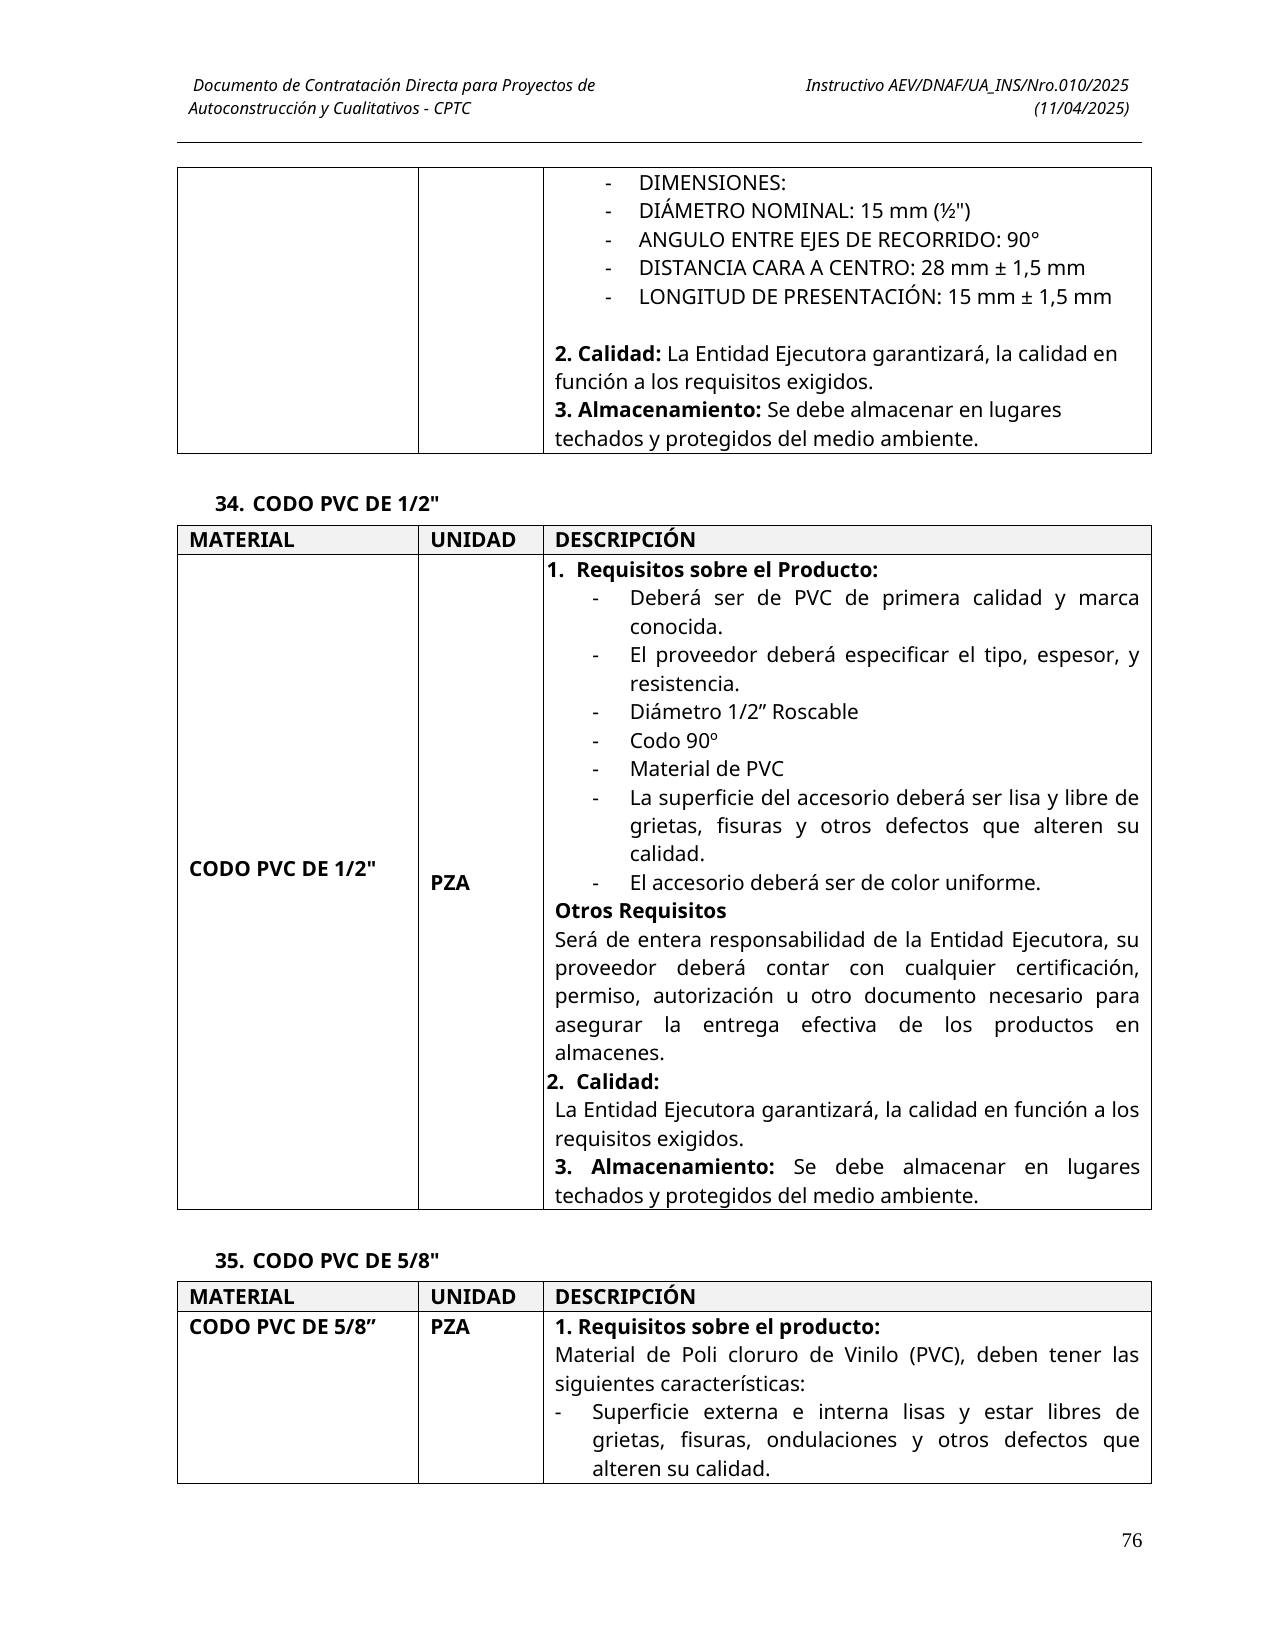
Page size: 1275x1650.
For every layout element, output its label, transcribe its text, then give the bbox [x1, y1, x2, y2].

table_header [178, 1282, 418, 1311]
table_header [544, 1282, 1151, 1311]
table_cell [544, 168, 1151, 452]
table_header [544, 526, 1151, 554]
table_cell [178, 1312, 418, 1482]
list CODO PVC DE 5/8" [215, 1246, 1142, 1274]
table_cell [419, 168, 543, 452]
list CODO PVC DE 1/2" [215, 489, 1142, 517]
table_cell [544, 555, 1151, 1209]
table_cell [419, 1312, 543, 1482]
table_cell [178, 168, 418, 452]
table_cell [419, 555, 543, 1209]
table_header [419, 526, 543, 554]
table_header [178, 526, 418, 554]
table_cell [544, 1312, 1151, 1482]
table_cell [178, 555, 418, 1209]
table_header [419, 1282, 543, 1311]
